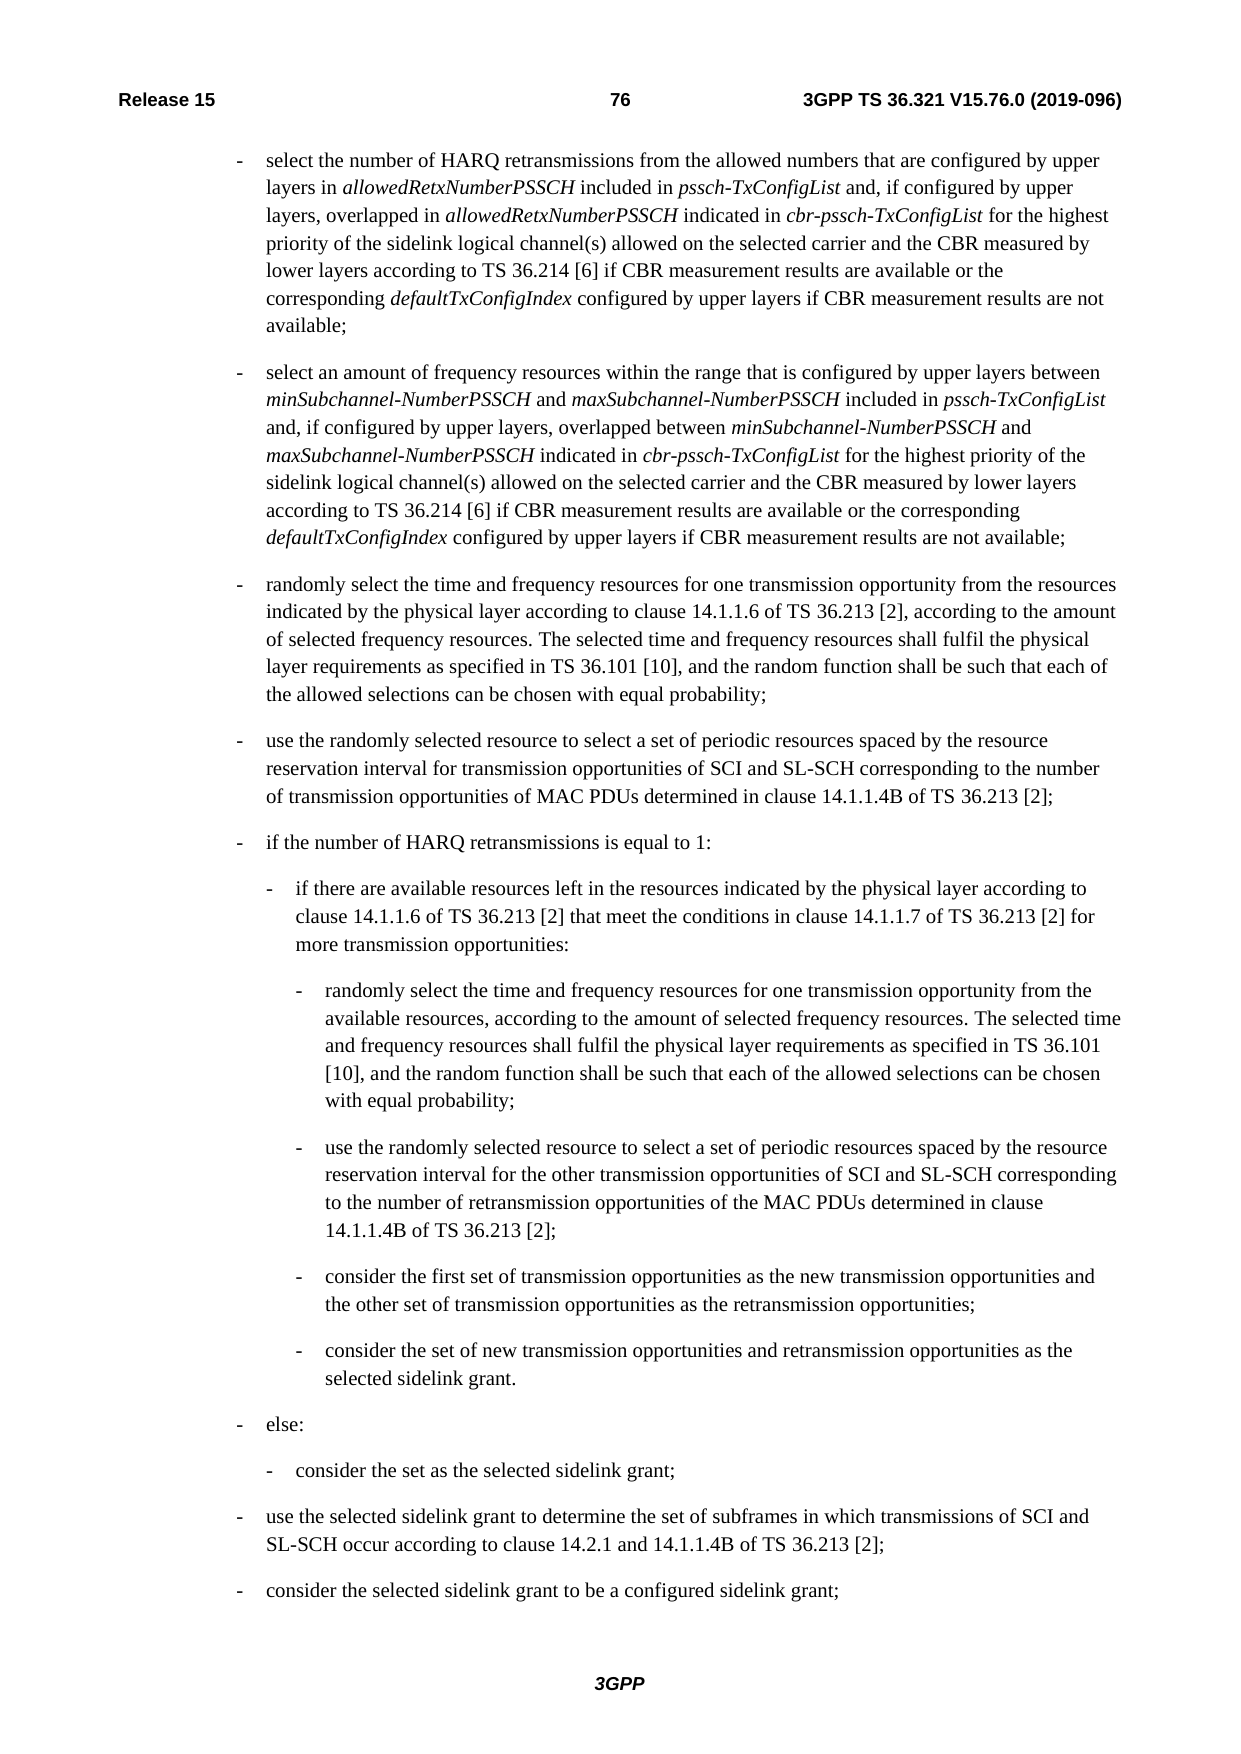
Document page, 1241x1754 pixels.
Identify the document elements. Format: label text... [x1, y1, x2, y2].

text - if there are available resources left in the resources indicated by the physical layer according to clause 14.1.1.6 of TS 36.213 [2] that meet the conditions in clause 14.1.1.7 of TS 36.213 [2] for more transmission opportunities: [266, 876, 1122, 956]
text - use the randomly selected resource to select a set of periodic resources spaced by the resource reservation interval for the other transmission opportunities of SCI and SL-SCH corresponding to the number of retransmission opportunities of the MAC PDUs determined in clause 14.1.1.4B of TS 36.213 [2]; [295, 1135, 1122, 1242]
text - select an amount of frequency resources within the range that is configured by upper layers between minSubchannel-NumberPSSCH and maxSubchannel-NumberPSSCH included in pssch-TxConfigList and, if configured by upper layers, overlapped between minSubchannel-NumberPSSCH and maxSubchannel-NumberPSSCH indicated in cbr-pssch-TxConfigList for the highest priority of the sidelink logical channel(s) allowed on the selected carrier and the CBR measured by lower layers according to TS 36.214 [6] if CBR measurement results are available or the corresponding defaultTxConfigIndex configured by upper layers if CBR measurement results are not available; [236, 360, 1122, 549]
text - if the number of HARQ retransmissions is equal to 1: [236, 830, 1122, 854]
text - consider the first set of transmission opportunities as the new transmission opportunities and the other set of transmission opportunities as the retransmission opportunities; [295, 1264, 1122, 1316]
text - randomly select the time and frequency resources for one transmission opportunity from the resources indicated by the physical layer according to clause 14.1.1.6 of TS 36.213 [2], according to the amount of selected frequency resources. The selected time and frequency resources shall fulfil the physical layer requirements as specified in TS 36.101 [10], and the random function shall be such that each of the allowed selections can be chosen with equal probability; [236, 572, 1122, 706]
text - consider the set as the selected sidelink grant; [266, 1458, 1122, 1482]
text - else: [236, 1412, 1122, 1436]
text - consider the selected sidelink grant to be a configured sidelink grant; [236, 1578, 1122, 1602]
text - use the randomly selected resource to select a set of periodic resources spaced by the resource reservation interval for transmission opportunities of SCI and SL-SCH corresponding to the number of transmission opportunities of MAC PDUs determined in clause 14.1.1.4B of TS 36.213 [2]; [236, 728, 1122, 808]
text - select the number of HARQ retransmissions from the allowed numbers that are configured by upper layers in allowedRetxNumberPSSCH included in pssch-TxConfigList and, if configured by upper layers, overlapped in allowedRetxNumberPSSCH indicated in cbr-pssch-TxConfigList for the highest priority of the sidelink logical channel(s) allowed on the selected carrier and the CBR measured by lower layers according to TS 36.214 [6] if CBR measurement results are available or the corresponding defaultTxConfigIndex configured by upper layers if CBR measurement results are not available; [236, 148, 1122, 337]
text - consider the set of new transmission opportunities and retransmission opportunities as the selected sidelink grant. [295, 1338, 1122, 1389]
text - randomly select the time and frequency resources for one transmission opportunity from the available resources, according to the amount of selected frequency resources. The selected time and frequency resources shall fulfil the physical layer requirements as specified in TS 36.101 [10], and the random function shall be such that each of the allowed selections can be chosen with equal probability; [295, 978, 1122, 1112]
text - use the selected sidelink grant to determine the set of subframes in which transmissions of SCI and SL-SCH occur according to clause 14.2.1 and 14.1.1.4B of TS 36.213 [2]; [236, 1504, 1122, 1556]
